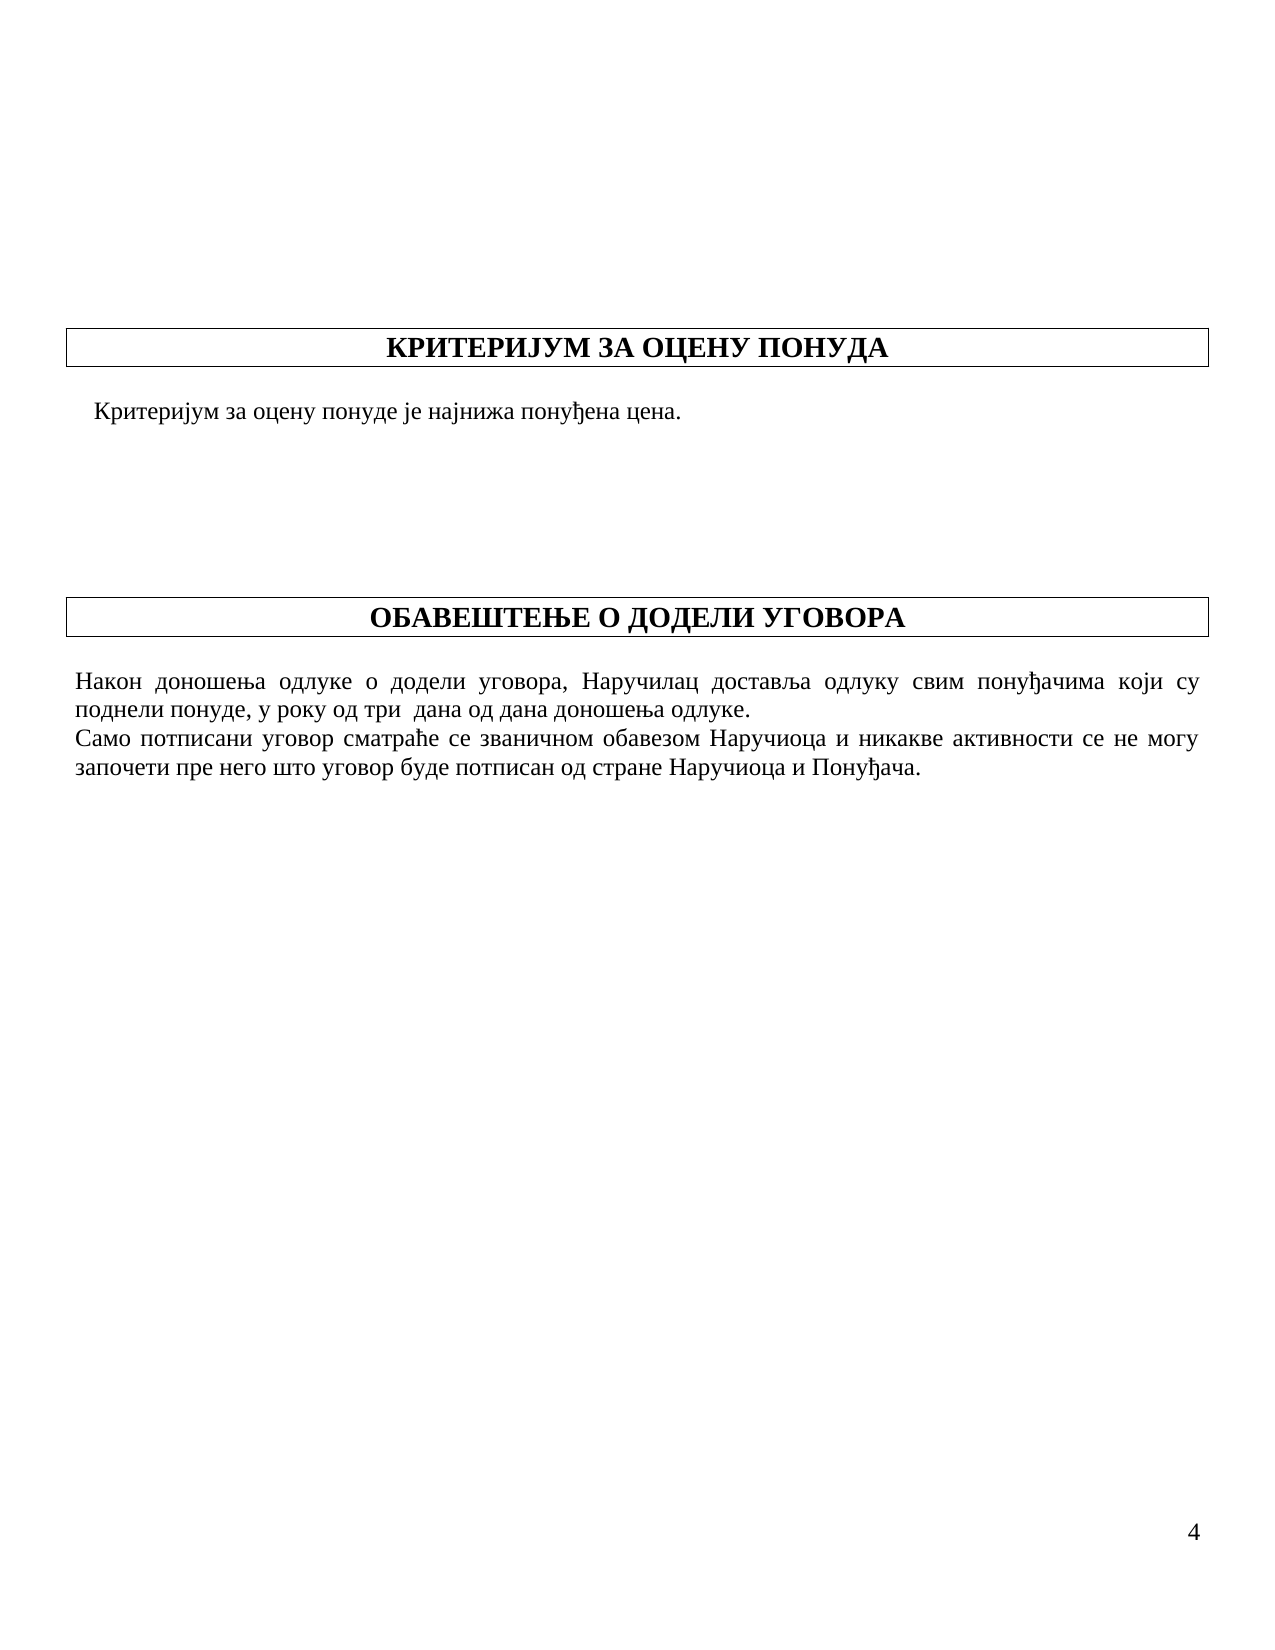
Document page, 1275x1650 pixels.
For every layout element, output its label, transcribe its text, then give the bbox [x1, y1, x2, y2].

text Критеријум за оцену понуде је најнижа понуђена цена. [94, 396, 1200, 425]
text Само потписани уговор сматраће се званичном обавезом Наручиоца и никакве активности се не могу започети пре него што уговор буде потписан од стране Наручиоца и Понуђача. [75, 723, 1200, 781]
text Након доношења одлуке о додели уговора, Наручилац доставља одлуку свим понуђачима који су поднели понуде, у року од три дана од дана доношења одлуке. [75, 666, 1200, 723]
text КРИТЕРИЈУМ ЗА ОЦЕНУ ПОНУДА [67, 329, 1208, 366]
text ОБАВЕШТЕЊЕ О ДОДЕЛИ УГОВОРА [67, 598, 1208, 636]
